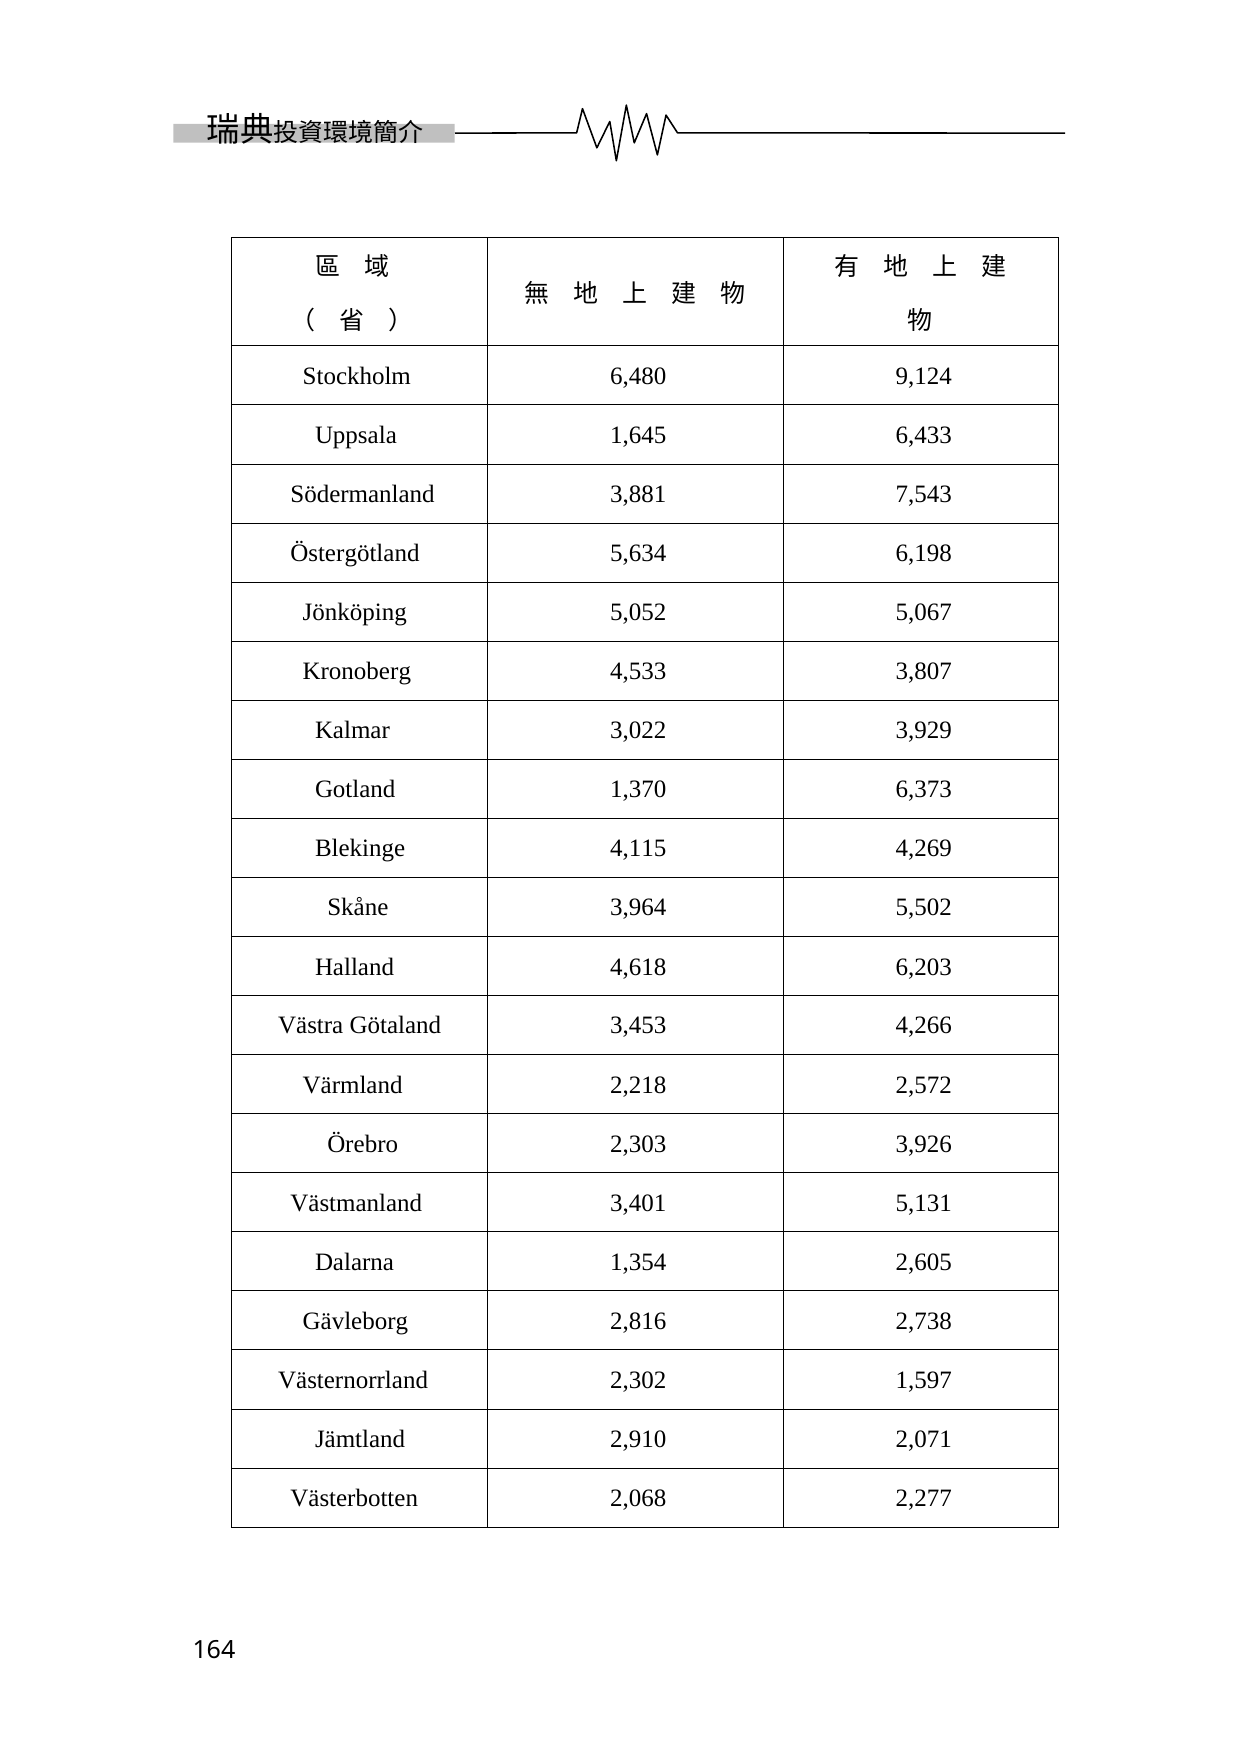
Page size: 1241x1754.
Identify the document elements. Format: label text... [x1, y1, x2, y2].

table_header 區域（省） [232, 238, 487, 345]
table_cell 2,071 [784, 1410, 1058, 1467]
table_cell 5,502 [784, 878, 1058, 936]
table_cell 3,926 [784, 1114, 1058, 1172]
table_cell Kalmar [232, 701, 487, 759]
table_cell Jönköping [232, 583, 487, 641]
table_cell 2,302 [488, 1350, 783, 1408]
table_cell 2,277 [784, 1469, 1058, 1527]
table_cell Västerbotten [232, 1469, 487, 1527]
table_cell Skåne [232, 878, 487, 936]
table_cell Dalarna [232, 1232, 487, 1290]
table_cell Stockholm [232, 346, 487, 404]
table_cell 6,203 [784, 937, 1058, 995]
table_cell 4,115 [488, 819, 783, 877]
table_cell Västmanland [232, 1173, 487, 1231]
table_cell Blekinge [232, 819, 487, 877]
table_cell 2,910 [488, 1410, 783, 1467]
table_cell 2,068 [488, 1469, 783, 1527]
table_cell 4,533 [488, 642, 783, 700]
table_cell 2,738 [784, 1291, 1058, 1349]
table_cell Västernorrland [232, 1350, 487, 1408]
table_cell 2,303 [488, 1114, 783, 1172]
table_cell 1,645 [488, 405, 783, 463]
table_cell Södermanland [232, 465, 487, 522]
table_cell 6,433 [784, 405, 1058, 463]
table_cell Jämtland [232, 1410, 487, 1467]
table_cell 3,807 [784, 642, 1058, 700]
table_cell 3,453 [488, 996, 783, 1054]
table_cell 1,597 [784, 1350, 1058, 1408]
table_header 無地上建物 [488, 238, 783, 345]
table_cell 2,816 [488, 1291, 783, 1349]
table_header 有地上建物 [784, 238, 1058, 345]
table_cell 2,218 [488, 1055, 783, 1113]
table_cell 5,067 [784, 583, 1058, 641]
table_cell 5,052 [488, 583, 783, 641]
table_cell 4,266 [784, 996, 1058, 1054]
table_cell Västra Götaland [232, 996, 487, 1054]
table_cell Värmland [232, 1055, 487, 1113]
table_cell 2,572 [784, 1055, 1058, 1113]
table_cell 5,131 [784, 1173, 1058, 1231]
table_cell 9,124 [784, 346, 1058, 404]
table_cell Uppsala [232, 405, 487, 463]
table_cell 6,373 [784, 760, 1058, 818]
table_cell 6,198 [784, 524, 1058, 582]
table_cell Kronoberg [232, 642, 487, 700]
table_cell Gotland [232, 760, 487, 818]
table_cell 6,480 [488, 346, 783, 404]
table_cell 1,370 [488, 760, 783, 818]
table_cell 2,605 [784, 1232, 1058, 1290]
table_cell Örebro [232, 1114, 487, 1172]
table_cell 4,269 [784, 819, 1058, 877]
table_cell 3,929 [784, 701, 1058, 759]
table_cell 3,022 [488, 701, 783, 759]
table_cell 5,634 [488, 524, 783, 582]
table_cell 1,354 [488, 1232, 783, 1290]
table_cell 7,543 [784, 465, 1058, 522]
table_cell 3,964 [488, 878, 783, 936]
table_cell 3,881 [488, 465, 783, 522]
table_cell Östergötland [232, 524, 487, 582]
table_cell 3,401 [488, 1173, 783, 1231]
table_cell Gävleborg [232, 1291, 487, 1349]
table_cell 4,618 [488, 937, 783, 995]
table_cell Halland [232, 937, 487, 995]
